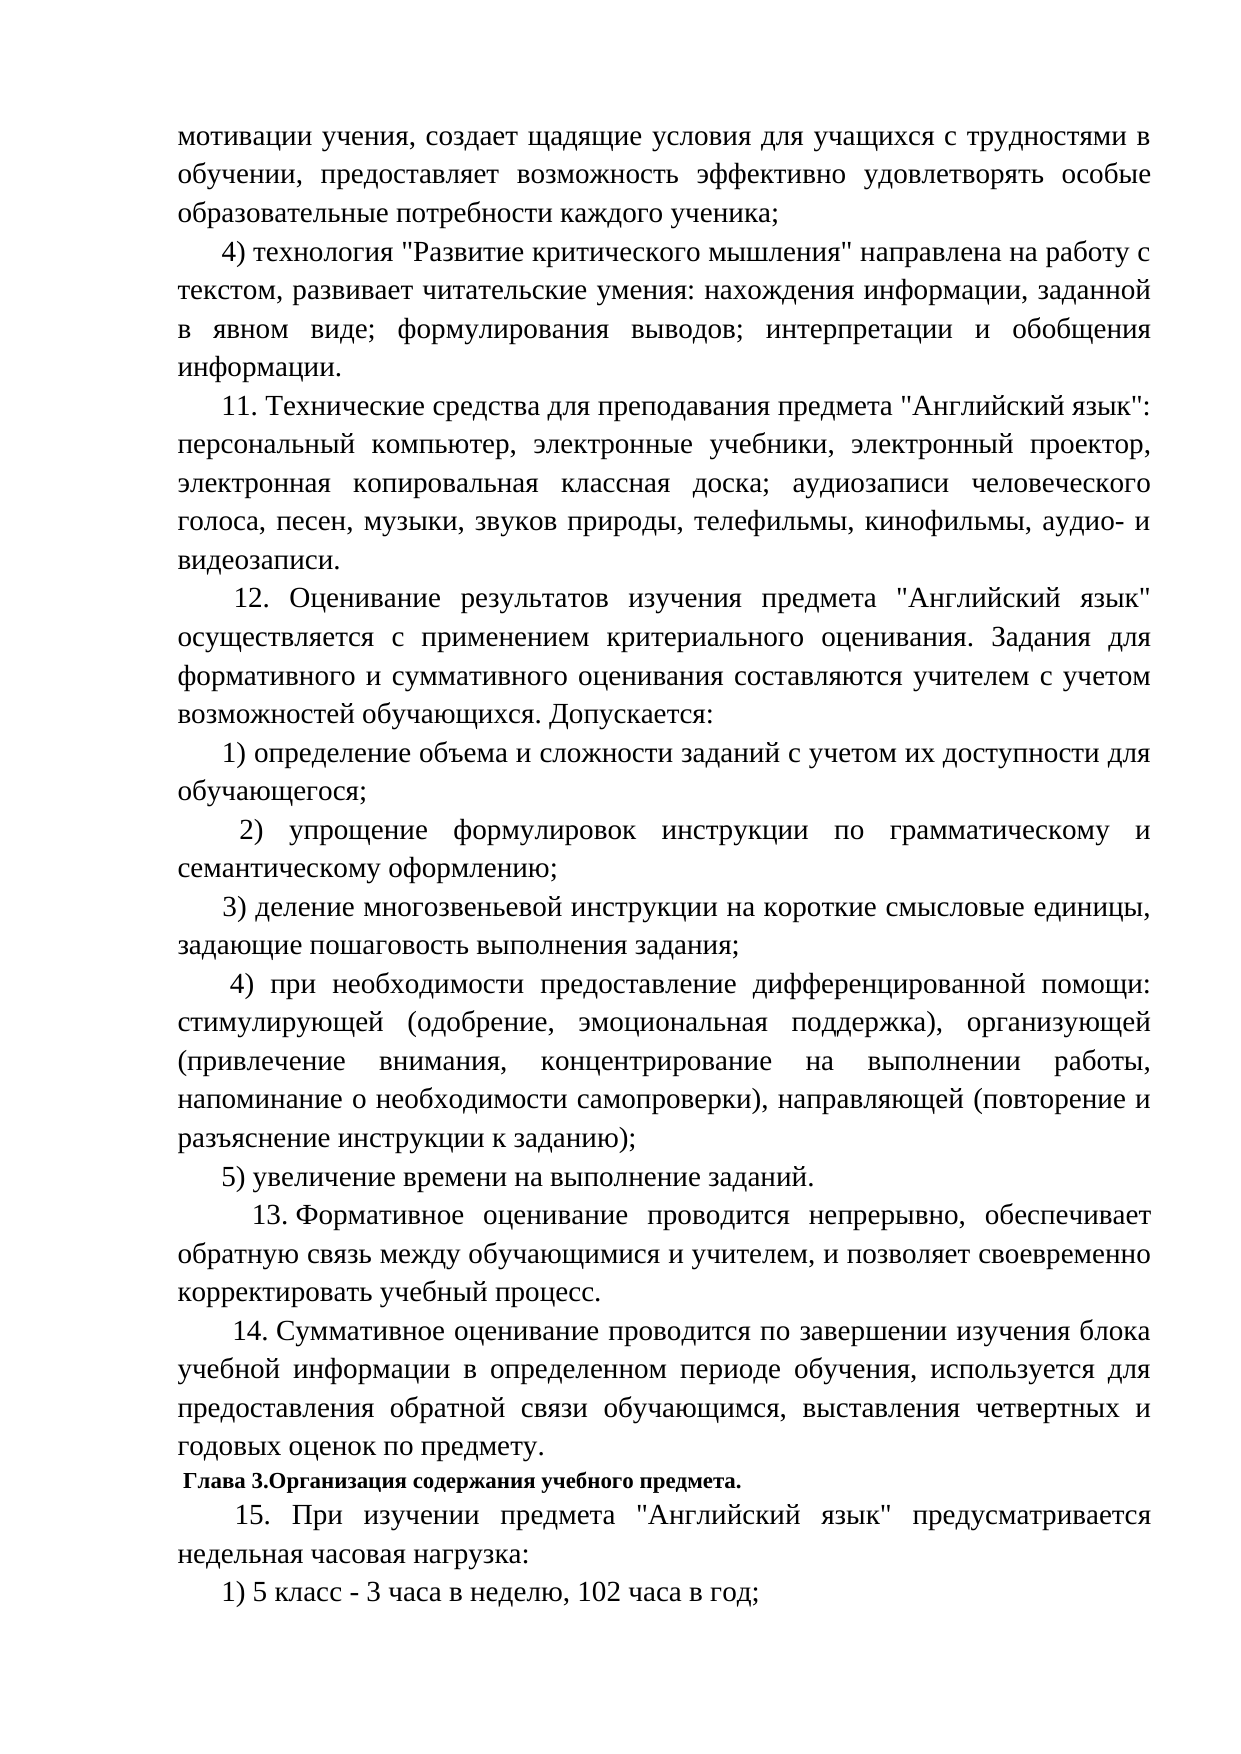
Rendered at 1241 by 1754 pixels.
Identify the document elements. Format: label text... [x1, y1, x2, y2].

text 1) определение объема и сложности заданий с учетом их доступности для обучающегося; [177, 735, 1152, 807]
text 2) упрощение формулировок инструкции по грамматическому и семантическому оформлению; [177, 812, 1152, 884]
text 5) увеличение времени на выполнение заданий. [177, 1159, 1152, 1192]
text 12. Оценивание результатов изучения предмета "Английский язык" осуществляется с применением критериального оценивания. Задания для формативного и суммативного оценивания составляются учителем с учетом возможностей обучающихся. Допускается: [177, 581, 1152, 730]
text 15. При изучении предмета "Английский язык" предусматривается недельная часовая нагрузка: [177, 1497, 1152, 1569]
text 1) 5 класс - 3 часа в неделю, 102 часа в год; [177, 1574, 1152, 1608]
text Глава 3.Организация содержания учебного предмета. [177, 1467, 1152, 1493]
text 14. Суммативное оценивание проводится по завершении изучения блока учебной информации в определенном периоде обучения, используется для предоставления обратной связи обучающимся, выставления четвертных и годовых оценок по предмету. [177, 1313, 1152, 1462]
text 4) технология "Развитие критического мышления" направлена на работу с текстом, развивает читательские умения: нахождения информации, заданной в явном виде; формулирования выводов; интерпретации и обобщения информации. [177, 234, 1152, 383]
text 11. Технические средства для преподавания предмета "Английский язык": персональный компьютер, электронные учебники, электронный проектор, электронная копировальная классная доска; аудиозаписи человеческого голоса, песен, музыки, звуков природы, телефильмы, кинофильмы, аудио- и видеозаписи. [177, 388, 1152, 576]
text 13. Формативное оценивание проводится непрерывно, обеспечивает обратную связь между обучающимися и учителем, и позволяет своевременно корректировать учебный процесс. [177, 1197, 1152, 1308]
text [177, 118, 1152, 229]
text 3) деление многозвеньевой инструкции на короткие смысловые единицы, задающие пошаговость выполнения задания; [177, 889, 1152, 961]
text 4) при необходимости предоставление дифференцированной помощи: стимулирующей (одобрение, эмоциональная поддержка), организующей (привлечение внимания, концентрирование на выполнении работы, напоминание о необходимости самопроверки), направляющей (повторение и разъяснение инструкции к заданию); [177, 966, 1152, 1154]
